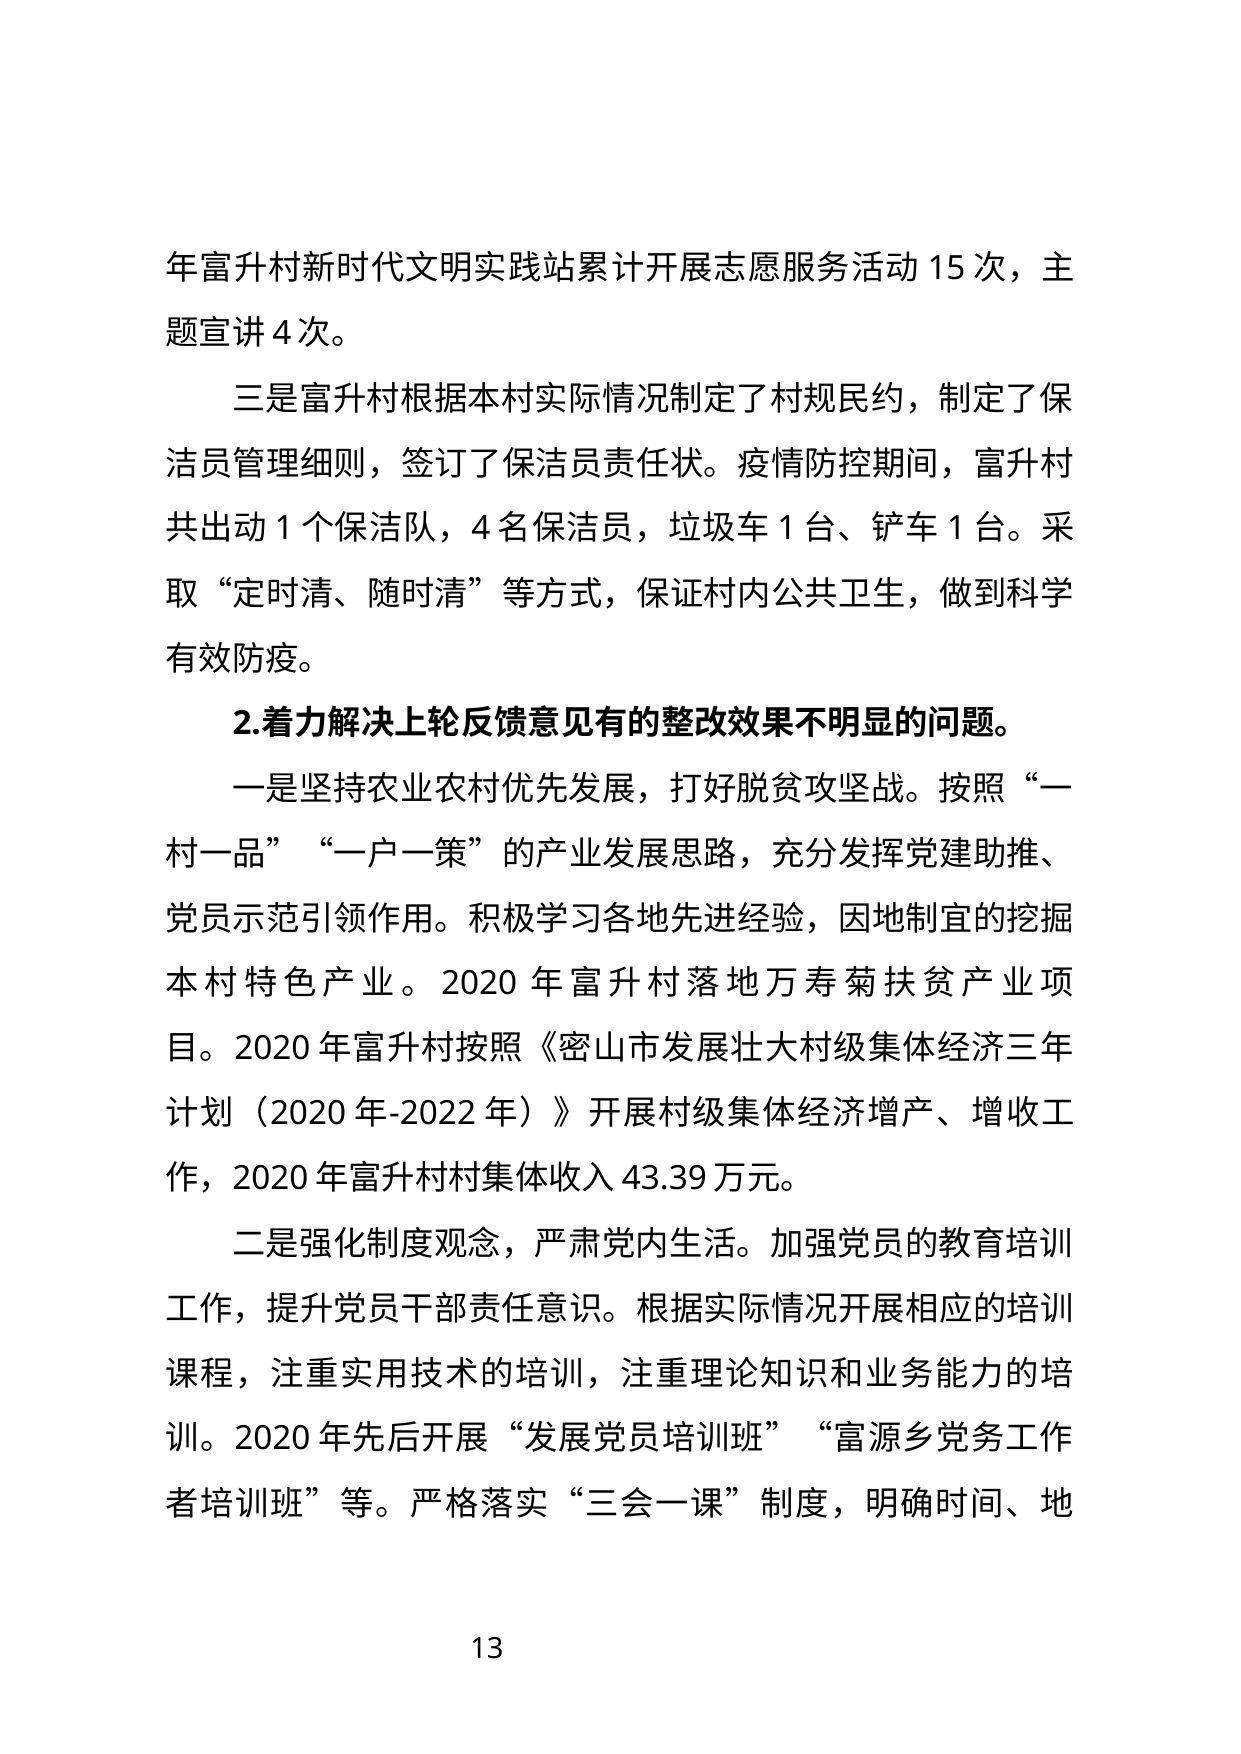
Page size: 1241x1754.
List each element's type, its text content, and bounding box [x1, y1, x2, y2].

text 一是坚持农业农村优先发展，打好脱贫攻坚战。按照“一村一品”“一户一策”的产业发展思路，充分发挥党建助推、党员示范引领作用。积极学习各地先进经验，因地制宜的挖掘本村特色产业。2020年富升村落地万寿菊扶贫产业项目。2020年富升村按照《密山市发展壮大村级集体经济三年计划（2020年-2022年）》开展村级集体经济增产、增收工作，2020年富升村村集体收入43.39万元。 [165, 753, 1075, 1208]
text 2.着力解决上轮反馈意见有的整改效果不明显的问题。 [165, 688, 1075, 753]
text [165, 233, 1075, 363]
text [165, 1208, 1075, 1533]
text 三是富升村根据本村实际情况制定了村规民约，制定了保洁员管理细则，签订了保洁员责任状。疫情防控期间，富升村共出动1个保洁队，4名保洁员，垃圾车1台、铲车1台。采取“定时清、随时清”等方式，保证村内公共卫生，做到科学有效防疫。 [165, 363, 1075, 688]
